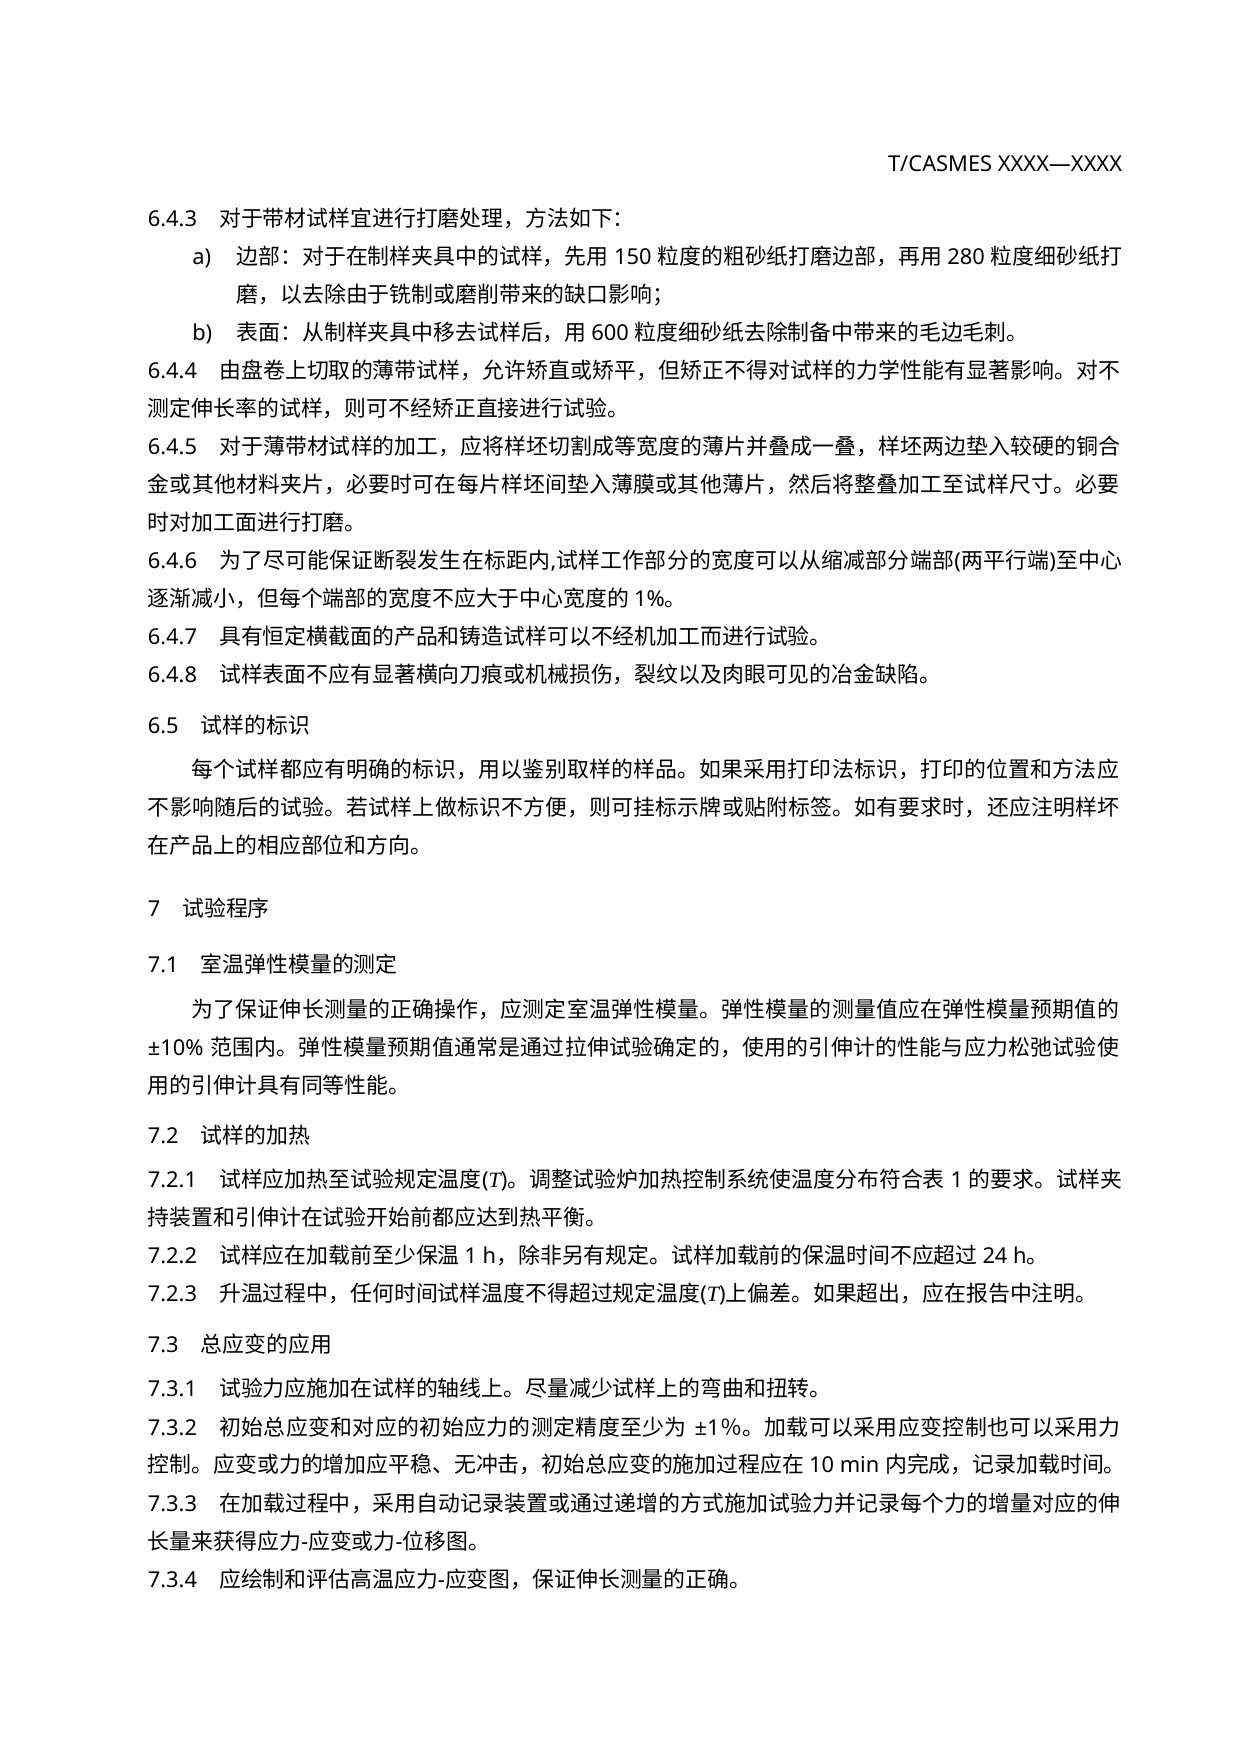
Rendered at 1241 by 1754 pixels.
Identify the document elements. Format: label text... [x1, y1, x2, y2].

text 由盘卷上切取的薄带试样，允许矫直或矫平，但矫正不得对试样的力学性能有显著影响。对不测定伸长率的试样，则可不经矫正直接进行试验。 [148, 353, 1122, 423]
text 试样应在加载前至少保温 1 h，除非另有规定。试样加载前的保温时间不应超过 24 h。 [148, 1238, 1122, 1270]
text 试验力应施加在试样的轴线上。尽量减少试样上的弯曲和扭转。 [148, 1371, 1122, 1403]
text 总应变的应用 [148, 1327, 1122, 1359]
text 每个试样都应有明确的标识，用以鉴别取样的样品。如果采用打印法标识，打印的位置和方法应不影响随后的试验。若试样上做标识不方便，则可挂标示牌或贴附标签。如有要求时，还应注明样坏在产品上的相应部位和方向。 [148, 752, 1122, 859]
text 为了保证伸长测量的正确操作，应测定室温弹性模量。弹性模量的测量值应在弹性模量预期值的 ±10% 范围内。弹性模量预期值通常是通过拉伸试验确定的，使用的引伸计的性能与应力松弛试验使用的引伸计具有同等性能。 [148, 992, 1122, 1099]
text 具有恒定横截面的产品和铸造试样可以不经机加工而进行试验。 [148, 619, 1122, 651]
text 为了尽可能保证断裂发生在标距内,试样工作部分的宽度可以从缩减部分端部(两平行端)至中心逐渐减小，但每个端部的宽度不应大于中心宽度的 1%。 [148, 543, 1122, 613]
text 初始总应变和对应的初始应力的测定精度至少为 ±1％。加载可以采用应变控制也可以采用力控制。应变或力的增加应平稳、无冲击，初始总应变的施加过程应在 10 min 内完成，记录加载时间。 [148, 1409, 1122, 1479]
text 试验程序 [148, 891, 1122, 922]
text 对于薄带材试样的加工，应将样坯切割成等宽度的薄片并叠成一叠，样坯两边垫入较硬的铜合金或其他材料夹片，必要时可在每片样坯间垫入薄膜或其他薄片，然后将整叠加工至试样尺寸。必要时对加工面进行打磨。 [148, 429, 1122, 537]
text 边部：对于在制样夹具中的试样，先用 150 粒度的粗砂纸打磨边部，再用 280 粒度细砂纸打磨，以去除由于铣制或磨削带来的缺口影响； [192, 239, 1122, 309]
text 升温过程中，任何时间试样温度不得超过规定温度(T)上偏差。如果超出，应在报告中注明。 [148, 1276, 1122, 1308]
text 在加载过程中，采用自动记录装置或通过递增的方式施加试验力并记录每个力的增量对应的伸长量来获得应力-应变或力-位移图。 [148, 1486, 1122, 1555]
text 试样表面不应有显著横向刀痕或机械损伤，裂纹以及肉眼可见的冶金缺陷。 [148, 657, 1122, 689]
text 试样的加热 [148, 1118, 1122, 1150]
text 对于带材试样宜进行打磨处理，方法如下： [148, 201, 1122, 233]
text 表面：从制样夹具中移去试样后，用 600 粒度细砂纸去除制备中带来的毛边毛刺。 [192, 315, 1122, 347]
text 试样的标识 [148, 708, 1122, 739]
text 室温弹性模量的测定 [148, 947, 1122, 979]
text 应绘制和评估高温应力-应变图，保证伸长测量的正确。 [148, 1562, 1122, 1593]
text 试样应加热至试验规定温度(T)。调整试验炉加热控制系统使温度分布符合表 1 的要求。试样夹持装置和引伸计在试验开始前都应达到热平衡。 [148, 1162, 1122, 1232]
